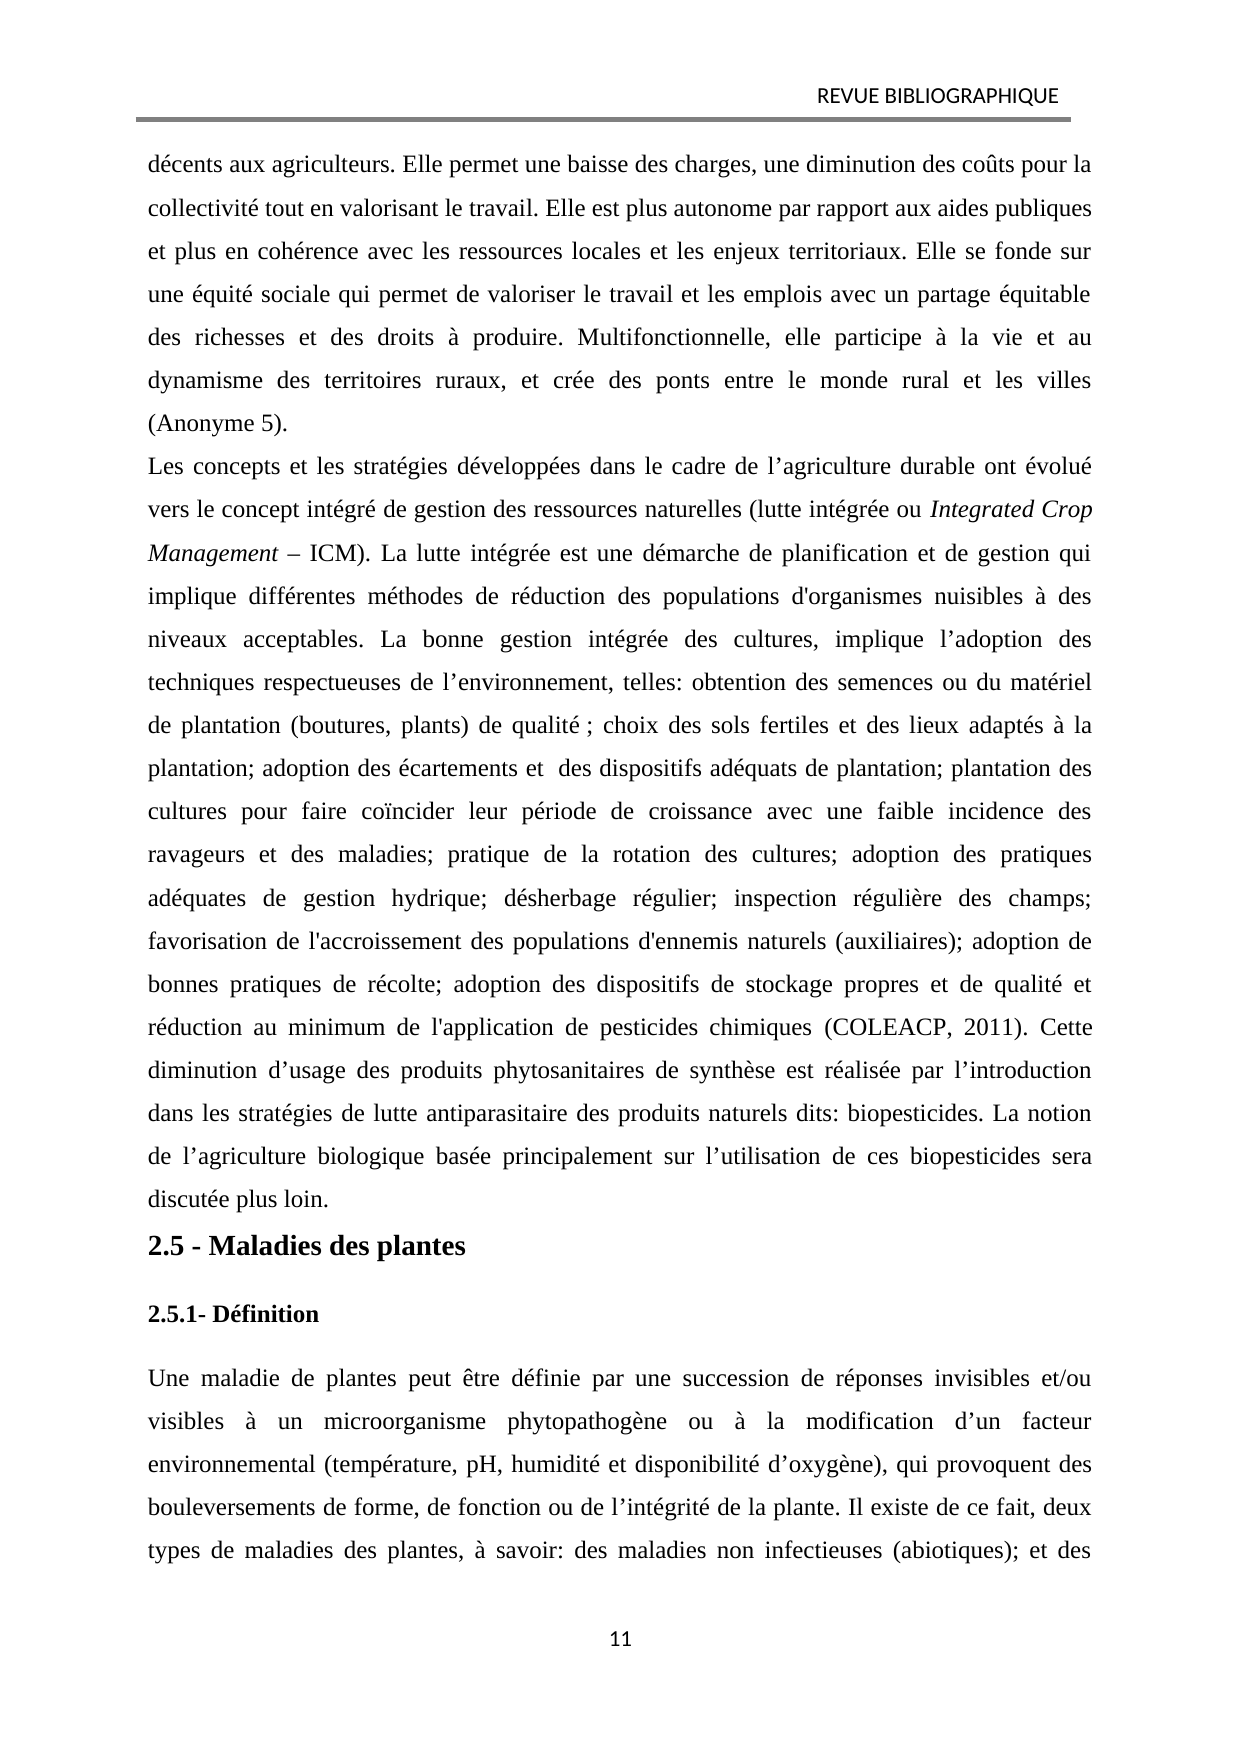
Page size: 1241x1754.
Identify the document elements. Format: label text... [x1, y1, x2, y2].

text 2.5.1- Définition [148, 1299, 1093, 1327]
text Les concepts et les stratégies développées dans le cadre de l’agriculture durable ont évolué vers le concept intégré de gestion des ressources naturelles (lutte intégrée ou Integrated Crop Management – ICM). La lutte intégrée est une démarche de planification et de gestion qui implique différentes méthodes de réduction des populations d'organismes nuisibles à des niveaux acceptables. La bonne gestion intégrée des cultures, implique l’adoption des techniques respectueuses de l’environnement, telles: obtention des semences ou du matériel de plantation (boutures, plants) de qualité ; choix des sols fertiles et des lieux adaptés à la plantation; adoption des écartements et des dispositifs adéquats de plantation; plantation des cultures pour faire coïncider leur période de croissance avec une faible incidence des ravageurs et des maladies; pratique de la rotation des cultures; adoption des pratiques adéquates de gestion hydrique; désherbage régulier; inspection régulière des champs; favorisation de l'accroissement des populations d'ennemis naturels (auxiliaires); adoption de bonnes pratiques de récolte; adoption des dispositifs de stockage propres et de qualité et réduction au minimum de l'application de pesticides chimiques (COLEACP, 2011). Cette diminution d’usage des produits phytosanitaires de synthèse est réalisée par l’introduction dans les stratégies de lutte antiparasitaire des produits naturels dits: biopesticides. La notion de l’agriculture biologique basée principalement sur l’utilisation de ces biopesticides sera discutée plus loin. [148, 451, 1093, 1213]
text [148, 1363, 1093, 1564]
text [148, 149, 1093, 437]
text 2.5 - Maladies des plantes [148, 1228, 1093, 1261]
